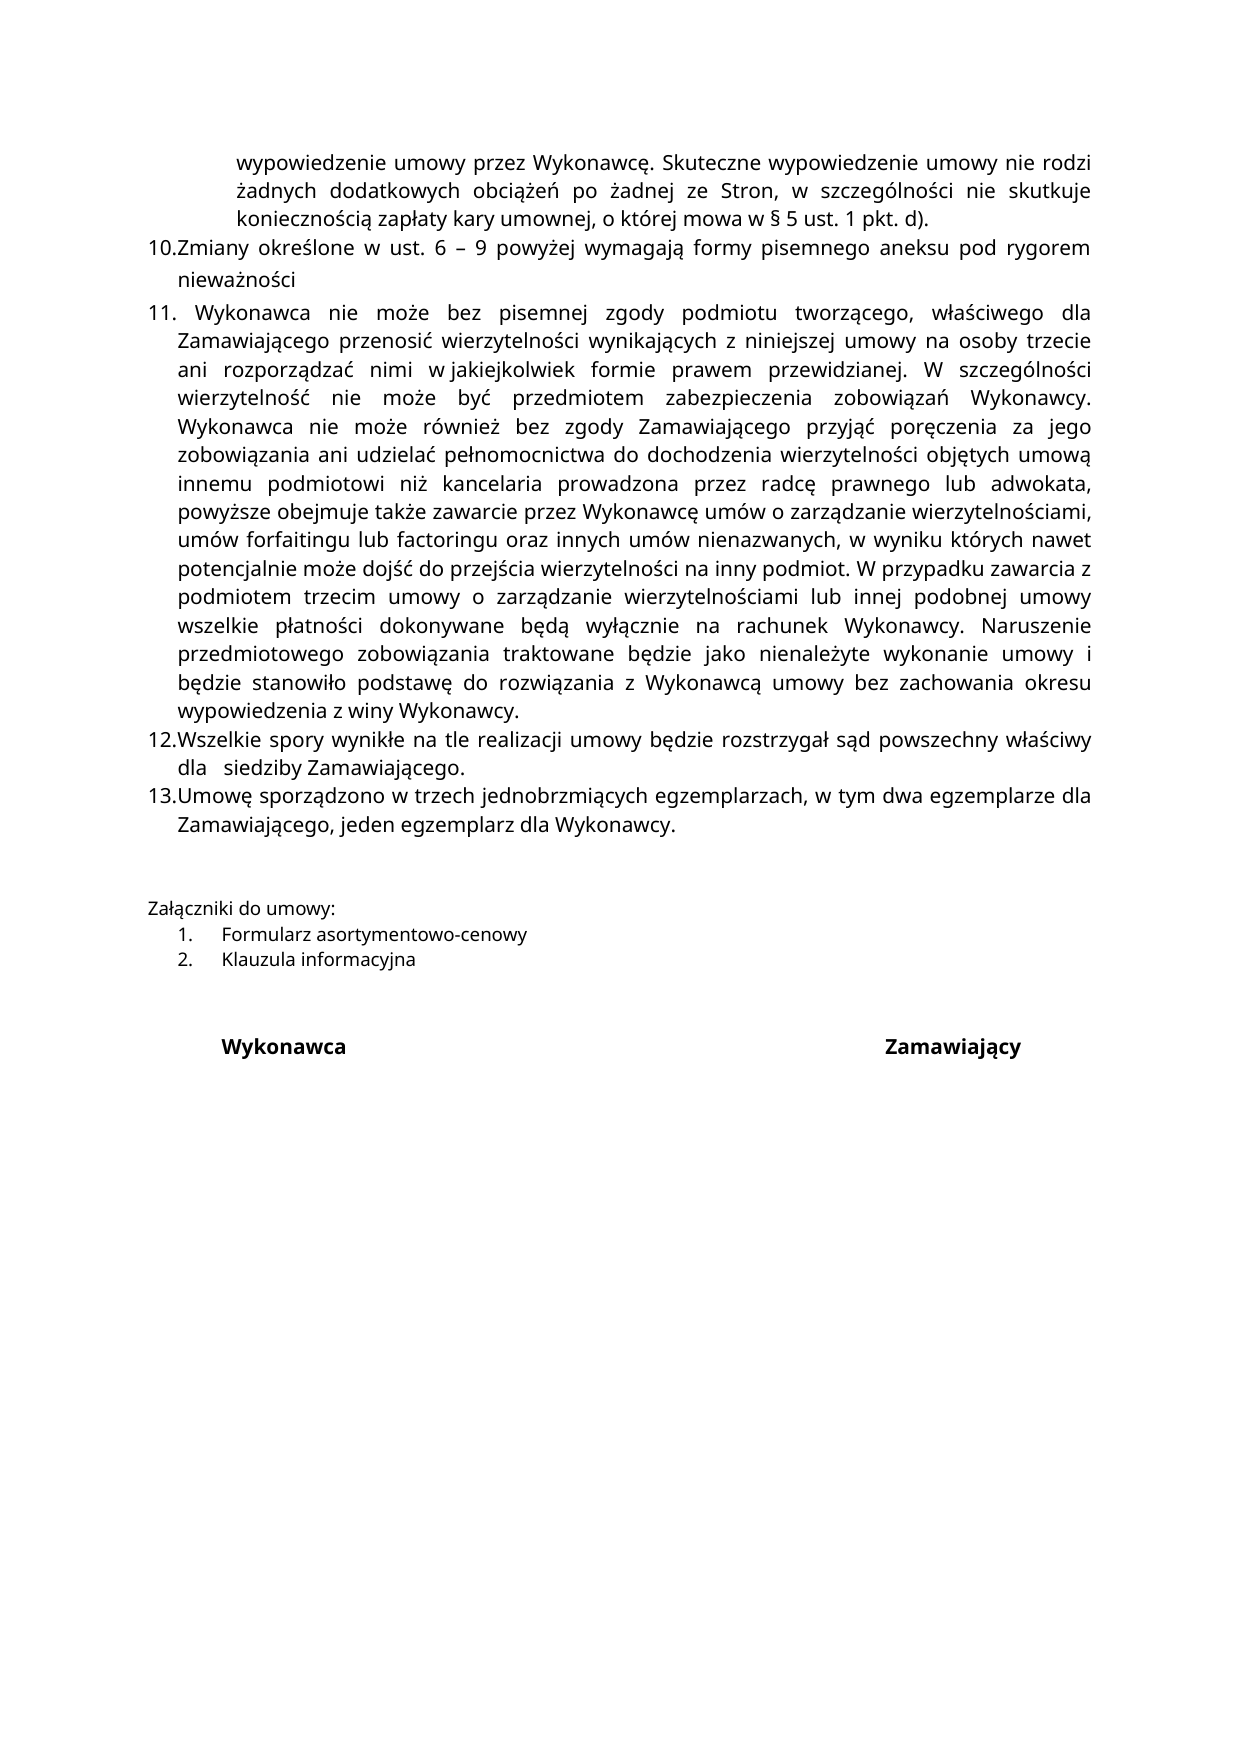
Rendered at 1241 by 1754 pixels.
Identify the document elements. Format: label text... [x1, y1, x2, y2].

list Klauzula informacyjna [177, 947, 1093, 972]
text Załączniki do umowy: [148, 896, 1093, 921]
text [192, 148, 1093, 233]
text Wykonawca Zamawiający [148, 1032, 1093, 1061]
text 13.Umowę sporządzono w trzech jednobrzmiących egzemplarzach, w tym dwa egzemplarze dla Zamawiającego, jeden egzemplarz dla Wykonawcy. [148, 782, 1093, 838]
text 11. Wykonawca nie może bez pisemnej zgody podmiotu tworzącego, właściwego dla Zamawiającego przenosić wierzytelności wynikających z niniejszej umowy na osoby trzecie ani rozporządzać nimi w jakiejkolwiek formie prawem przewidzianej. W szczególności wierzytelność nie może być przedmiotem zabezpieczenia zobowiązań Wykonawcy. Wykonawca nie może również bez zgody Zamawiającego przyjąć poręczenia za jego zobowiązania ani udzielać pełnomocnictwa do dochodzenia wierzytelności objętych umową innemu podmiotowi niż kancelaria prowadzona przez radcę prawnego lub adwokata, powyższe obejmuje także zawarcie przez Wykonawcę umów o zarządzanie wierzytelnościami, umów forfaitingu lub factoringu oraz innych umów nienazwanych, w wyniku których nawet potencjalnie może dojść do przejścia wierzytelności na inny podmiot. W przypadku zawarcia z podmiotem trzecim umowy o zarządzanie wierzytelnościami lub innej podobnej umowy wszelkie płatności dokonywane będą wyłącznie na rachunek Wykonawcy. Naruszenie przedmiotowego zobowiązania traktowane będzie jako nienależyte wykonanie umowy i będzie stanowiło podstawę do rozwiązania z Wykonawcą umowy bez zachowania okresu wypowiedzenia z winy Wykonawcy. [148, 298, 1093, 725]
text 10.Zmiany określone w ust. 6 – 9 powyżej wymagają formy pisemnego aneksu pod rygorem nieważności [148, 233, 1093, 294]
list Formularz asortymentowo-cenowy [177, 921, 1093, 947]
text 12.Wszelkie spory wynikłe na tle realizacji umowy będzie rozstrzygał sąd powszechny właściwy dla siedziby Zamawiającego. [148, 725, 1093, 782]
